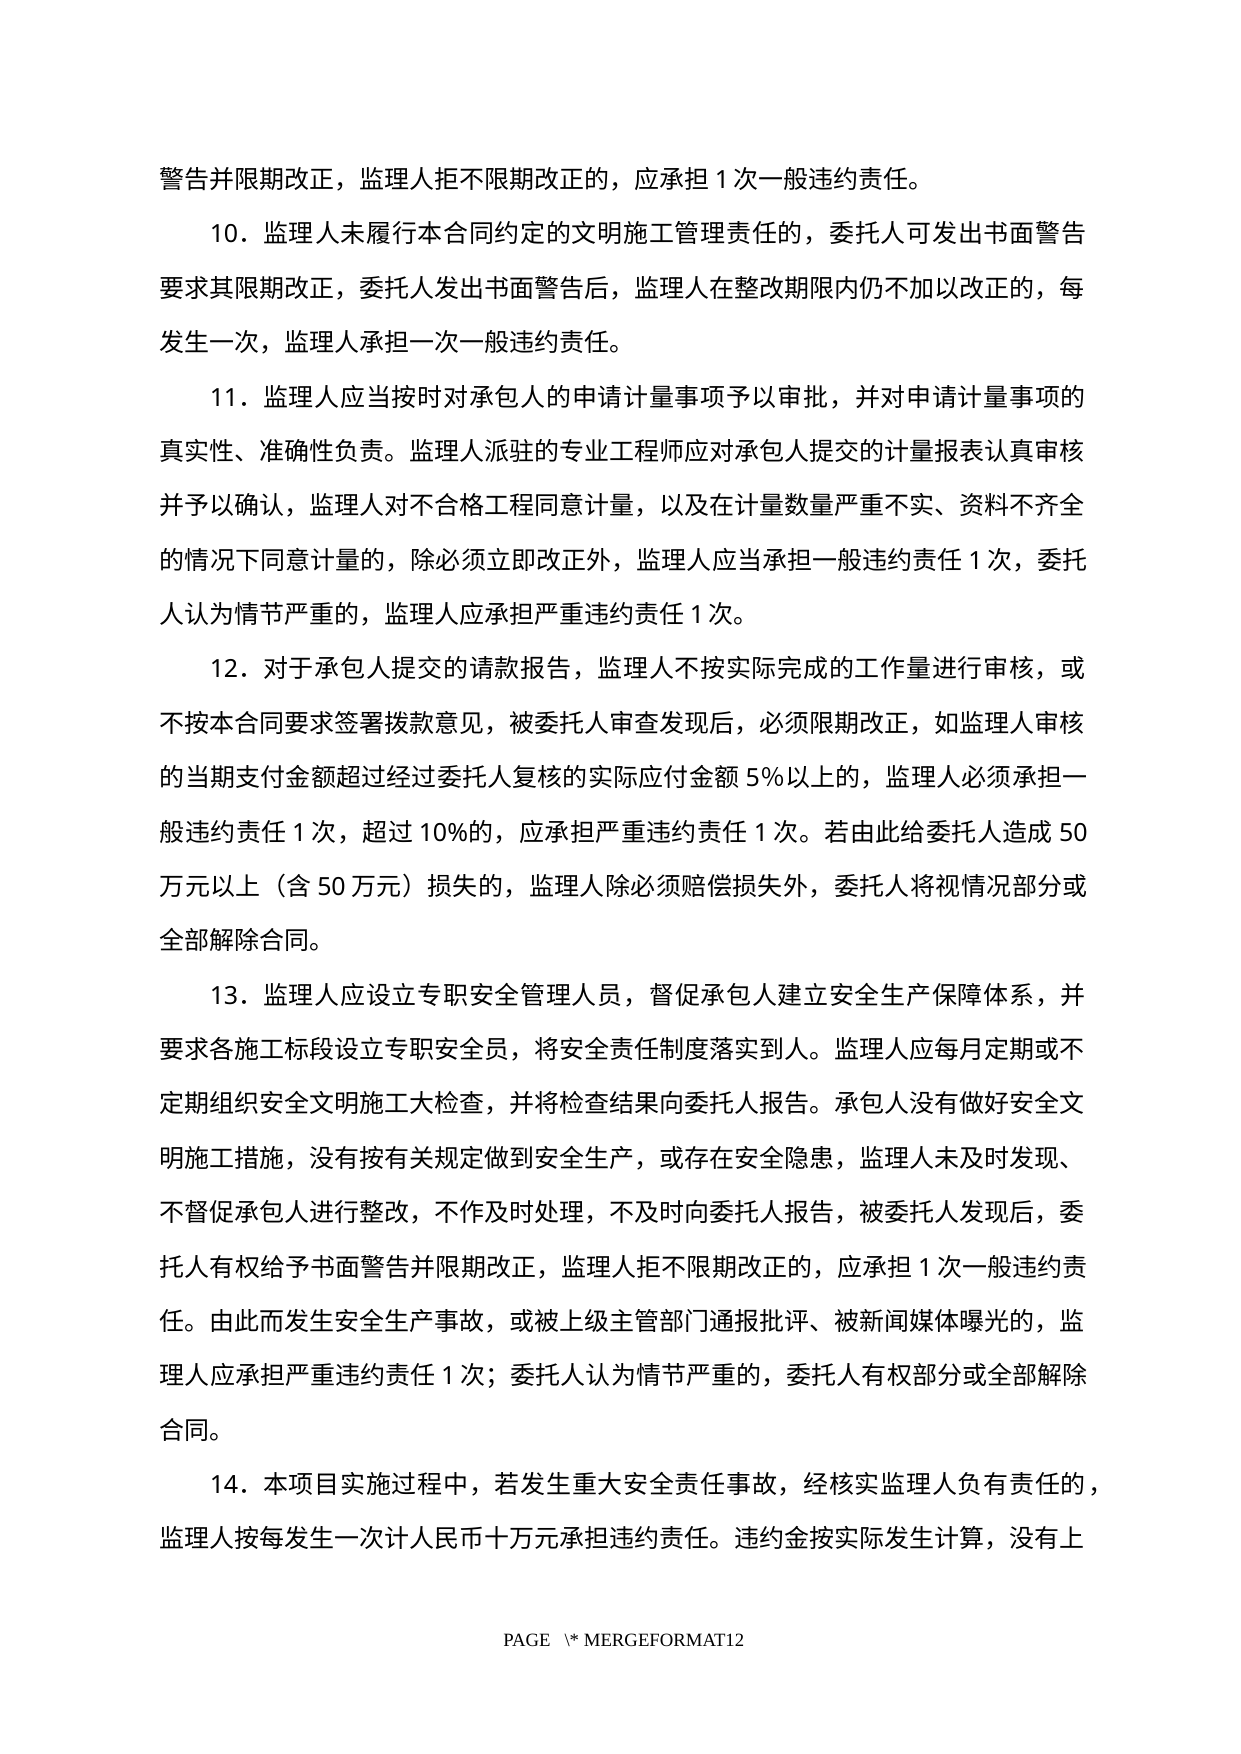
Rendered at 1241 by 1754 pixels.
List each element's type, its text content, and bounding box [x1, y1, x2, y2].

list 监理人应设立专职安全管理人员，督促承包人建立安全生产保障体系，并要求各施工标段设立专职安全员，将安全责任制度落实到人。监理人应每月定期或不定期组织安全文明施工大检查，并将检查结果向委托人报告。承包人没有做好安全文明施工措施，没有按有关规定做到安全生产，或存在安全隐患，监理人未及时发现、不督促承包人进行整改，不作及时处理，不及时向委托人报告，被委托人发现后，委托人有权给予书面警告并限期改正，监理人拒不限期改正的，应承担1次一般违约责任。由此而发生安全生产事故，或被上级主管部门通报批评、被新闻媒体曝光的，监理人应承担严重违约责任1次；委托人认为情节严重的，委托人有权部分或全部解除合同。 [159, 975, 1088, 1446]
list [159, 159, 1088, 196]
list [159, 1464, 1088, 1555]
list 监理人未履行本合同约定的文明施工管理责任的，委托人可发出书面警告要求其限期改正，委托人发出书面警告后，监理人在整改期限内仍不加以改正的，每发生一次，监理人承担一次一般违约责任。 [159, 214, 1088, 359]
list 对于承包人提交的请款报告，监理人不按实际完成的工作量进行审核，或不按本合同要求签署拨款意见，被委托人审查发现后，必须限期改正，如监理人审核的当期支付金额超过经过委托人复核的实际应付金额5％以上的，监理人必须承担一般违约责任1次，超过10%的，应承担严重违约责任1次。若由此给委托人造成50万元以上（含50万元）损失的，监理人除必须赔偿损失外，委托人将视情况部分或全部解除合同。 [159, 649, 1088, 957]
list 监理人应当按时对承包人的申请计量事项予以审批，并对申请计量事项的真实性、准确性负责。监理人派驻的专业工程师应对承包人提交的计量报表认真审核并予以确认，监理人对不合格工程同意计量，以及在计量数量严重不实、资料不齐全的情况下同意计量的，除必须立即改正外，监理人应当承担一般违约责任1次，委托人认为情节严重的，监理人应承担严重违约责任1次。 [159, 377, 1088, 631]
